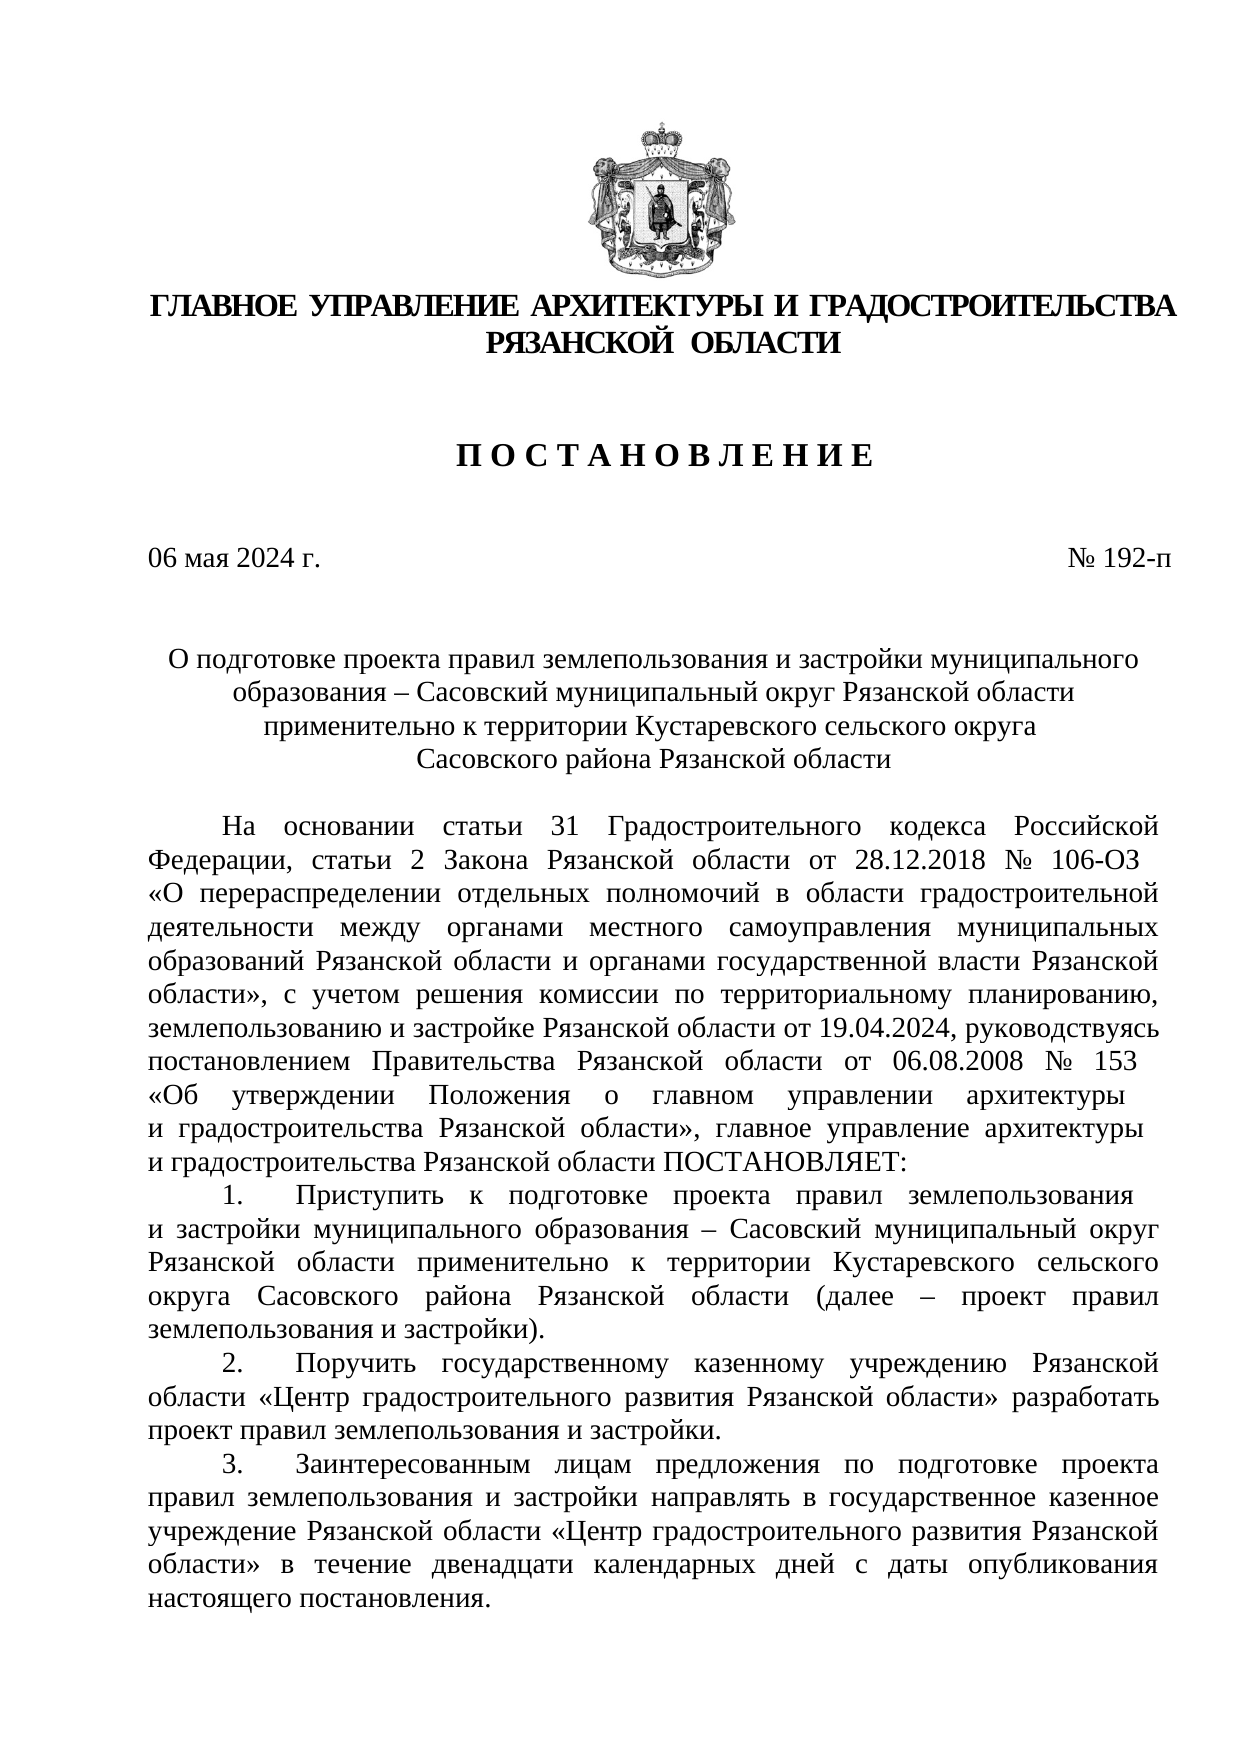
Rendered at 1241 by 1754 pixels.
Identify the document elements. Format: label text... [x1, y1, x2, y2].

text ГЛАВНОЕ УПРАВЛЕНИЕ АРХИТЕКТУРЫ И ГРАДОСТРОИТЕЛЬСТВА [148, 286, 1181, 323]
text 06 мая 2024 г. № 192-п [148, 540, 1181, 574]
text П О С Т А Н О В Л Е Н И Е [148, 435, 1181, 473]
picture [587, 118, 742, 281]
table_header О подготовке проекта правил землепользования и застройки муниципального образования – Сасовский муниципальный округ Рязанской области применительно к территории Кустаревского сельского округа Сасовского района Рязанской области [136, 607, 1171, 808]
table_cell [136, 809, 1171, 1613]
text РЯЗАНСКОЙ ОБЛАСТИ [148, 323, 1181, 361]
